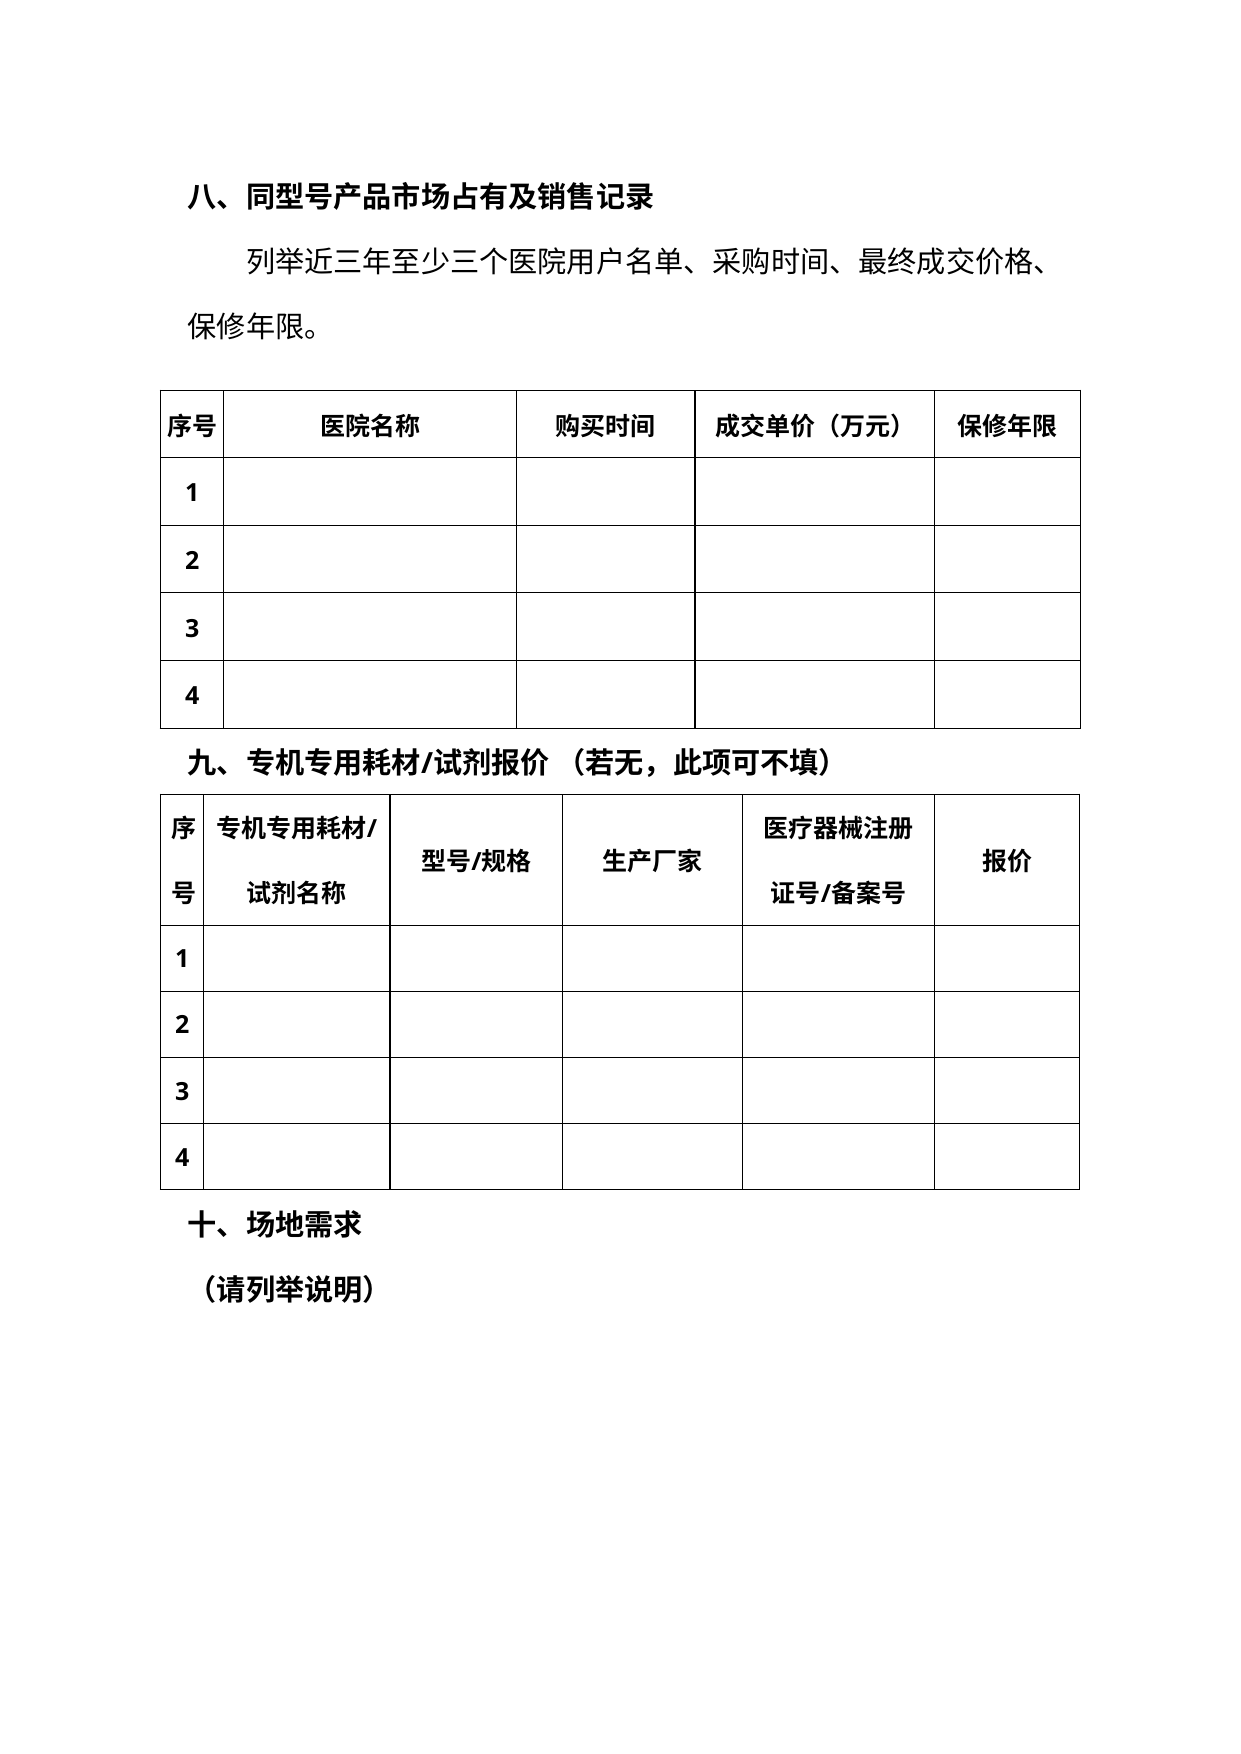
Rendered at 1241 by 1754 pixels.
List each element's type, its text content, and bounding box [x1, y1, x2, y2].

table_cell 2 [161, 526, 223, 592]
table_cell [204, 1124, 389, 1189]
list 场地需求 [187, 1190, 1053, 1255]
table_header 医院名称 [224, 391, 516, 457]
table_cell [743, 992, 934, 1057]
table_cell [935, 926, 1079, 991]
table_cell [224, 593, 516, 660]
table_cell [935, 992, 1079, 1057]
table_cell [696, 458, 934, 525]
table_cell 3 [161, 1058, 203, 1123]
table_cell [563, 926, 742, 991]
table_cell 4 [161, 1124, 203, 1189]
table_header 医疗器械注册证号/备案号 [743, 795, 934, 924]
table_cell [935, 1124, 1079, 1189]
table_cell 3 [161, 593, 223, 660]
table_cell [517, 458, 694, 525]
table_cell [935, 1058, 1079, 1123]
text 列举近三年至少三个医院用户名单、采购时间、最终成交价格、保修年限。 [187, 227, 1053, 357]
table_cell 1 [161, 926, 203, 991]
table_cell [935, 526, 1080, 592]
table_cell [517, 661, 694, 727]
table_header 生产厂家 [563, 795, 742, 924]
table_cell [391, 1124, 562, 1189]
table_cell [743, 926, 934, 991]
table_header 序号 [161, 391, 223, 457]
table_cell [743, 1124, 934, 1189]
table_header 型号/规格 [391, 795, 562, 924]
table_header 购买时间 [517, 391, 694, 457]
table_cell [935, 458, 1080, 525]
table_cell 4 [161, 661, 223, 727]
table_cell [204, 1058, 389, 1123]
table_cell [563, 992, 742, 1057]
table_cell 1 [161, 458, 223, 525]
table_cell [696, 526, 934, 592]
table_cell [696, 593, 934, 660]
table_cell [563, 1058, 742, 1123]
table_cell [391, 1058, 562, 1123]
table_cell 2 [161, 992, 203, 1057]
table_cell [743, 1058, 934, 1123]
table_header 保修年限 [935, 391, 1080, 457]
table_cell [563, 1124, 742, 1189]
list 专机专用耗材/试剂报价 （若无，此项可不填） [187, 729, 1053, 793]
table_cell [204, 992, 389, 1057]
table_cell [204, 926, 389, 991]
table_cell [935, 661, 1080, 727]
table_cell [224, 458, 516, 525]
table_header 报价 [935, 795, 1079, 924]
table_cell [517, 526, 694, 592]
table_cell [517, 593, 694, 660]
table_cell [391, 992, 562, 1057]
table_cell [224, 526, 516, 592]
table_cell [224, 661, 516, 727]
table_header 专机专用耗材/试剂名称 [204, 795, 389, 924]
table_header 成交单价（万元） [696, 391, 934, 457]
table_cell [696, 661, 934, 727]
table_cell [391, 926, 562, 991]
list 同型号产品市场占有及销售记录 [187, 162, 1053, 227]
text （请列举说明） [187, 1255, 1053, 1320]
table_header 序号 [161, 795, 203, 924]
table_cell [935, 593, 1080, 660]
